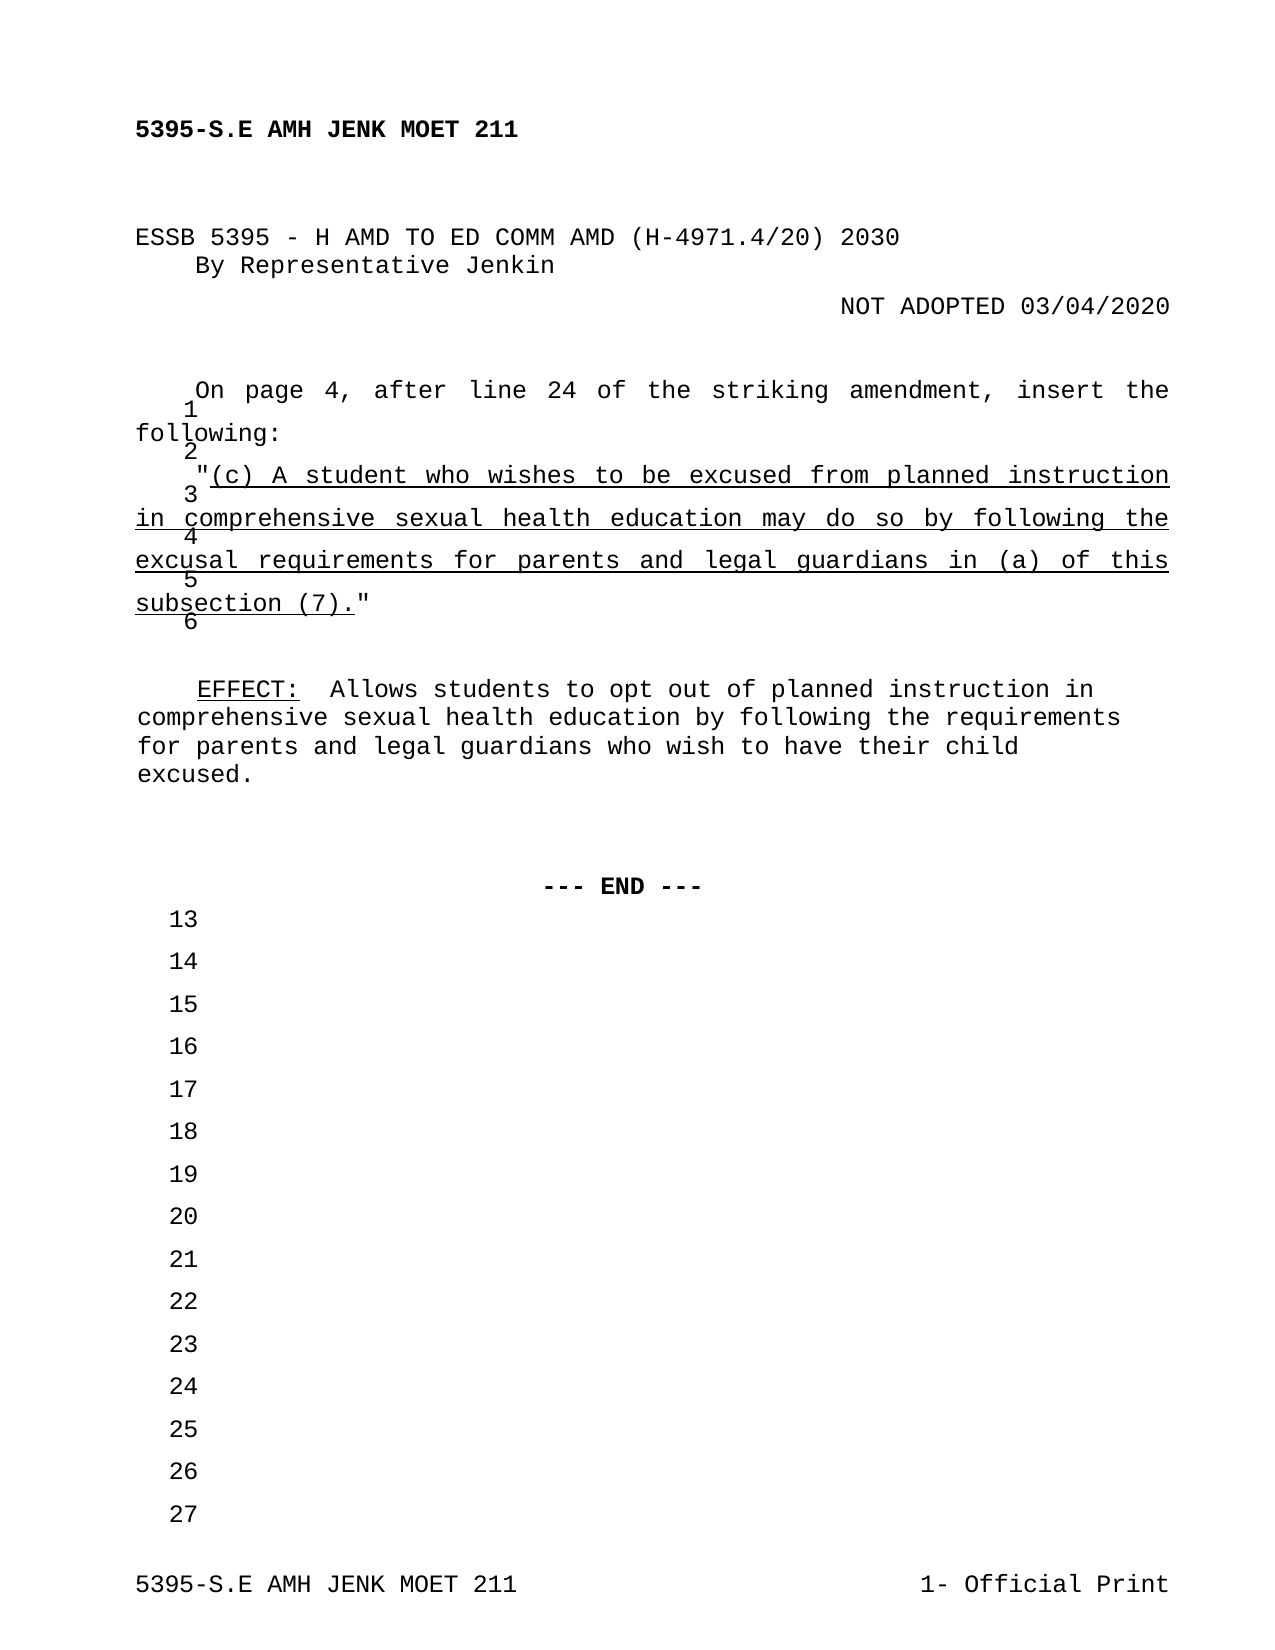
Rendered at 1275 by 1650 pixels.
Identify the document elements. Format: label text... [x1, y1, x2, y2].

text On page 4, after line 24 of the striking amendment, insert the following: [135, 365, 1170, 450]
text --- END --- [75, 861, 1170, 903]
text "(c) A student who wishes to be excused from planned instruction in comprehensive sexual health education may do so by following the excusal requirements for parents and legal guardians in (a) of this subsection (7)." [135, 450, 1170, 620]
text - [135, 224, 1170, 252]
